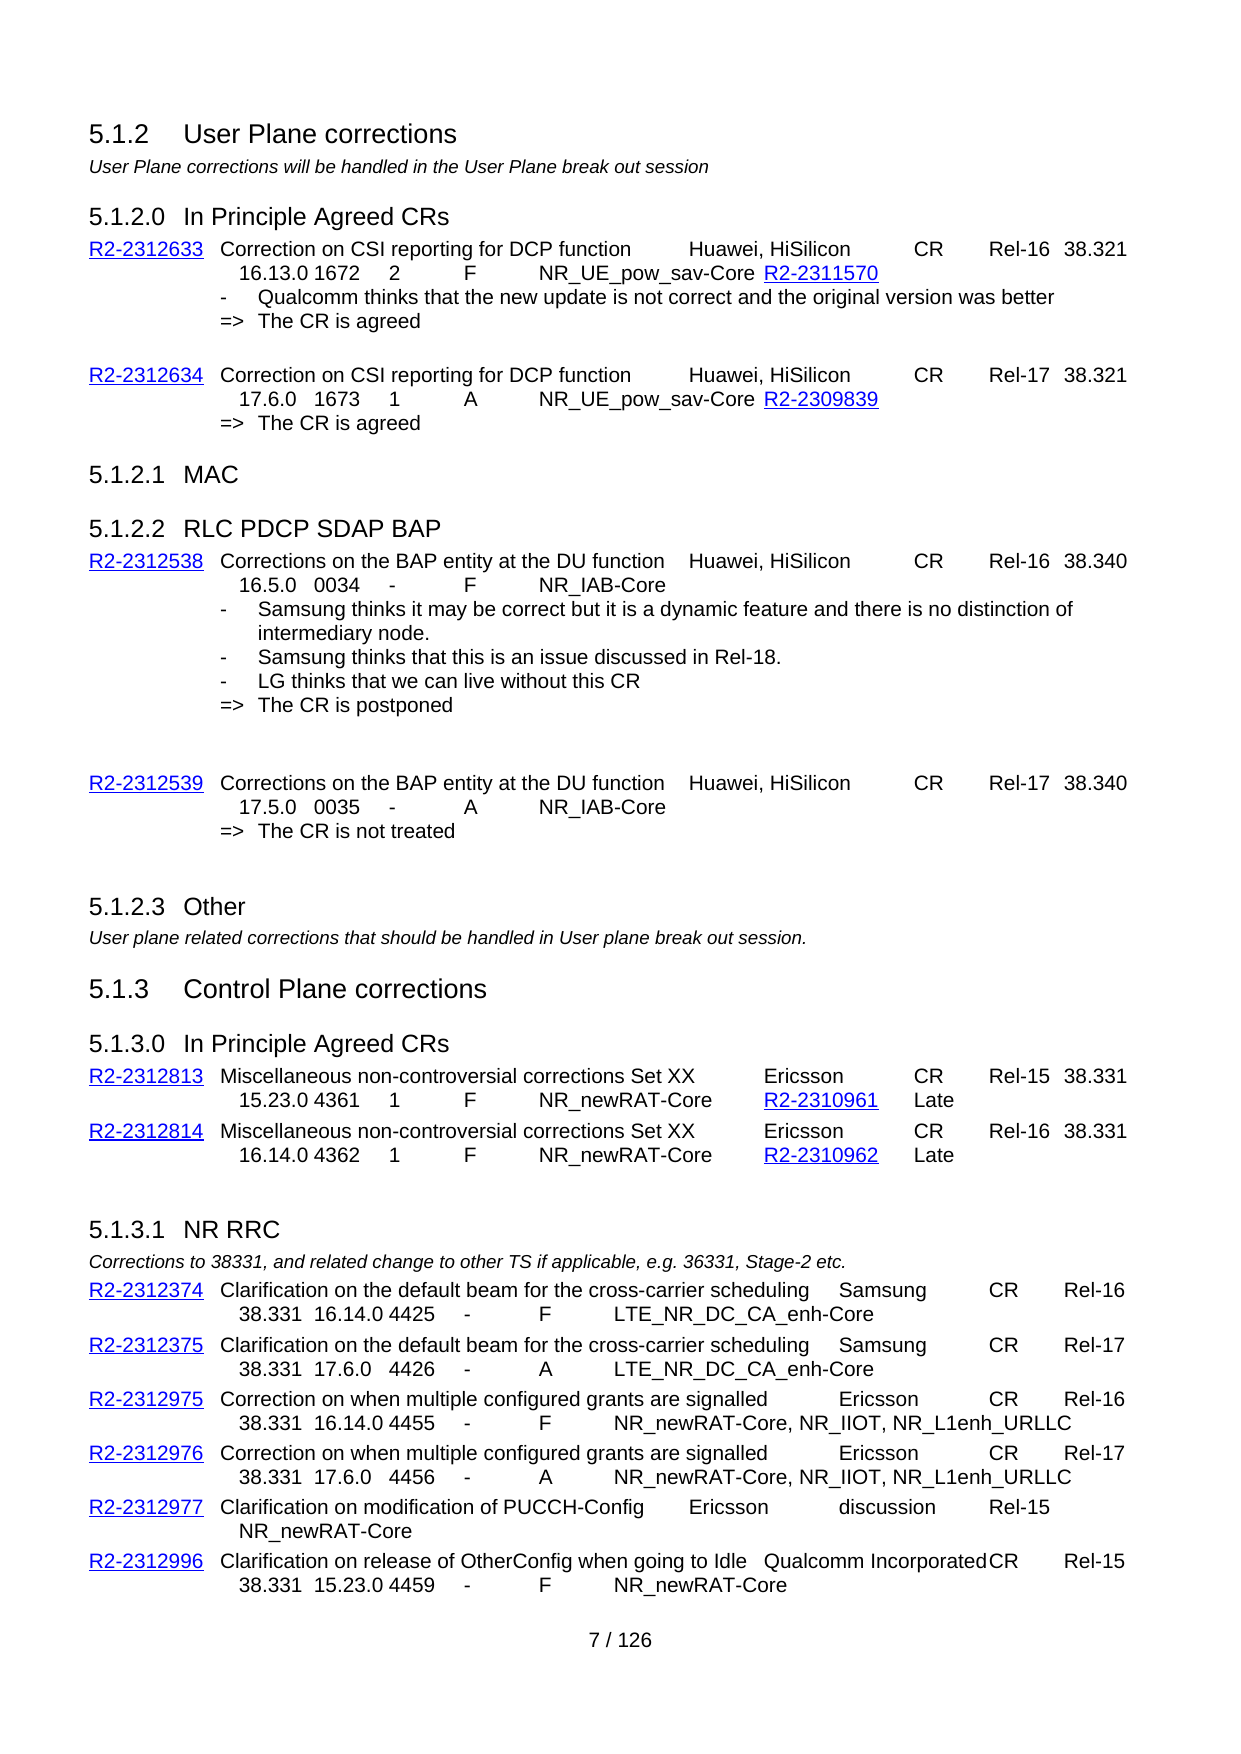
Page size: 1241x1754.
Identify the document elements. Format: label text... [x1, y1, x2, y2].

subtitle 5.1.2.3 Other [89, 892, 1152, 920]
subtitle 5.1.2 User Plane corrections [89, 118, 1152, 149]
subtitle 5.1.2.1 MAC [89, 460, 1152, 489]
title R2-2312814 Miscellaneous non-controversial corrections Set XX Ericsson CR Rel-16 38.331 16.14.0 4362 1 F NR_newRAT-Core R2-2310962 Late [89, 1118, 1152, 1166]
title R2-2312374 Clarification on the default beam for the cross-carrier scheduling Samsung CR Rel-16 38.331 16.14.0 4425 - F LTE_NR_DC_CA_enh-Core [89, 1278, 1152, 1326]
text User plane related corrections that should be handled in User plane break out session. [89, 927, 1152, 948]
subtitle 5.1.2.2 RLC PDCP SDAP BAP [89, 514, 1152, 543]
text - Samsung thinks it may be correct but it is a dynamic feature and there is no distinction of intermediary node. [220, 597, 1152, 645]
subtitle 5.1.2.0 In Principle Agreed CRs [89, 202, 1152, 231]
subtitle 5.1.3.1 NR RRC [89, 1215, 1152, 1244]
text - Qualcomm thinks that the new update is not correct and the original version was better [220, 285, 1152, 309]
text - Samsung thinks that this is an issue discussed in Rel-18. [220, 645, 1152, 669]
text User Plane corrections will be handled in the User Plane break out session [89, 156, 1152, 177]
text => The CR is postponed [220, 693, 1152, 717]
title R2-2312975 Correction on when multiple configured grants are signalled Ericsson CR Rel-16 38.331 16.14.0 4455 - F NR_newRAT-Core, NR_IIOT, NR_L1enh_URLLC [89, 1387, 1152, 1434]
text - LG thinks that we can live without this CR [220, 669, 1152, 693]
title R2-2312977 Clarification on modification of PUCCH-Config Ericsson discussion Rel-15 NR_newRAT-Core [89, 1495, 1152, 1543]
text Corrections to 38331, and related change to other TS if applicable, e.g. 36331, Stage-2 etc. [89, 1250, 1152, 1272]
title R2-2312539 Corrections on the BAP entity at the DU function Huawei, HiSilicon CR Rel-17 38.340 17.5.0 0035 - A NR_IAB-Core [89, 771, 1152, 819]
title R2-2312813 Miscellaneous non-controversial corrections Set XX Ericsson CR Rel-15 38.331 15.23.0 4361 1 F NR_newRAT-Core R2-2310961 Late [89, 1064, 1152, 1112]
subtitle 5.1.3.0 In Principle Agreed CRs [89, 1029, 1152, 1058]
subtitle 5.1.3 Control Plane corrections [89, 973, 1152, 1004]
title R2-2312634 Correction on CSI reporting for DCP function Huawei, HiSilicon CR Rel-17 38.321 17.6.0 1673 1 A NR_UE_pow_sav-Core R2-2309839 [89, 363, 1152, 411]
text => The CR is agreed [220, 309, 1152, 333]
title R2-2312375 Clarification on the default beam for the cross-carrier scheduling Samsung CR Rel-17 38.331 17.6.0 4426 - A LTE_NR_DC_CA_enh-Core [89, 1332, 1152, 1380]
text => The CR is not treated [220, 819, 1152, 843]
title R2-2312976 Correction on when multiple configured grants are signalled Ericsson CR Rel-17 38.331 17.6.0 4456 - A NR_newRAT-Core, NR_IIOT, NR_L1enh_URLLC [89, 1441, 1152, 1489]
text => The CR is agreed [220, 411, 1152, 435]
title R2-2312538 Corrections on the BAP entity at the DU function Huawei, HiSilicon CR Rel-16 38.340 16.5.0 0034 - F NR_IAB-Core [89, 549, 1152, 597]
title R2-2312633 Correction on CSI reporting for DCP function Huawei, HiSilicon CR Rel-16 38.321 16.13.0 1672 2 F NR_UE_pow_sav-Core R2-2311570 [89, 237, 1152, 285]
title R2-2312996 Clarification on release of OtherConfig when going to Idle Qualcomm Incorporated CR Rel-15 38.331 15.23.0 4459 - F NR_newRAT-Core [89, 1549, 1152, 1597]
